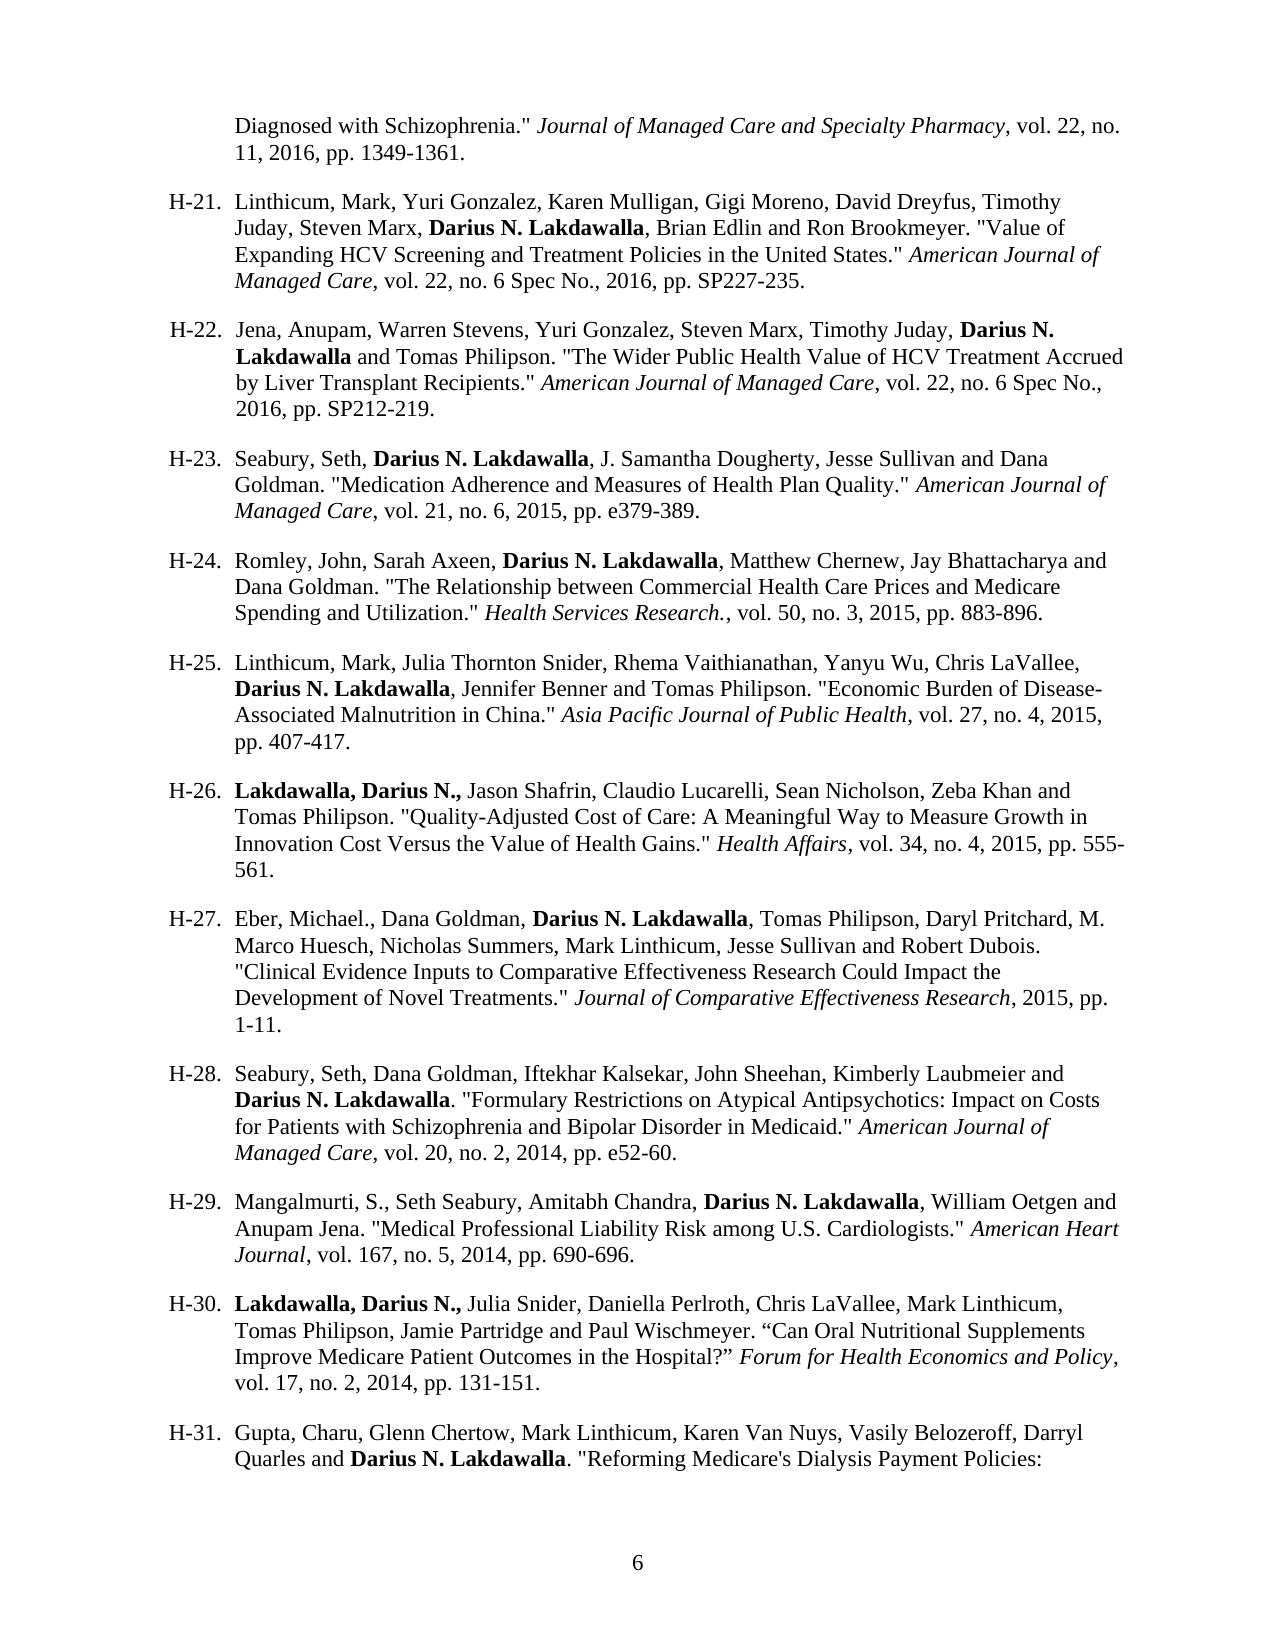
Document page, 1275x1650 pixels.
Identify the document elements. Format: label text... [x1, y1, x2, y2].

list Linthicum, Mark, Yuri Gonzalez, Karen Mulligan, Gigi Moreno, David Dreyfus, Timothy Juday, Steven Marx, Darius N. Lakdawalla, Brian Edlin and Ron Brookmeyer. "Value of Expanding HCV Screening and Treatment Policies in the United States." American Journal of Managed Care, vol. 22, no. 6 Spec No., 2016, pp. SP227-235. [169, 188, 1125, 293]
list Lakdawalla, Darius N., Julia Snider, Daniella Perlroth, Chris LaVallee, Mark Linthicum, Tomas Philipson, Jamie Partridge and Paul Wischmeyer. “Can Oral Nutritional Supplements Improve Medicare Patient Outcomes in the Hospital?” Forum for Health Economics and Policy, vol. 17, no. 2, 2014, pp. 131-151. [169, 1290, 1125, 1396]
list Mangalmurti, S., Seth Seabury, Amitabh Chandra, Darius N. Lakdawalla, William Oetgen and Anupam Jena. "Medical Professional Liability Risk among U.S. Cardiologists." American Heart Journal, vol. 167, no. 5, 2014, pp. 690-696. [169, 1188, 1125, 1267]
list Jena, Anupam, Warren Stevens, Yuri Gonzalez, Steven Marx, Timothy Juday, Darius N. Lakdawalla and Tomas Philipson. "The Wider Public Health Value of HCV Treatment Accrued by Liver Transplant Recipients." American Journal of Managed Care, vol. 22, no. 6 Spec No., 2016, pp. SP212-219. [169, 316, 1125, 422]
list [169, 1419, 1125, 1471]
list Romley, John, Sarah Axeen, Darius N. Lakdawalla, Matthew Chernew, Jay Bhattacharya and Dana Goldman. "The Relationship between Commercial Health Care Prices and Medicare Spending and Utilization." Health Services Research., vol. 50, no. 3, 2015, pp. 883-896. [169, 547, 1125, 626]
list Seabury, Seth, Darius N. Lakdawalla, J. Samantha Dougherty, Jesse Sullivan and Dana Goldman. "Medication Adherence and Measures of Health Plan Quality." American Journal of Managed Care, vol. 21, no. 6, 2015, pp. e379-389. [169, 445, 1125, 524]
list Lakdawalla, Darius N., Jason Shafrin, Claudio Lucarelli, Sean Nicholson, Zeba Khan and Tomas Philipson. "Quality-Adjusted Cost of Care: A Meaningful Way to Measure Growth in Innovation Cost Versus the Value of Health Gains." Health Affairs, vol. 34, no. 4, 2015, pp. 555-561. [169, 777, 1125, 882]
list Seabury, Seth, Dana Goldman, Iftekhar Kalsekar, John Sheehan, Kimberly Laubmeier and Darius N. Lakdawalla. "Formulary Restrictions on Atypical Antipsychotics: Impact on Costs for Patients with Schizophrenia and Bipolar Disorder in Medicaid." American Journal of Managed Care, vol. 20, no. 2, 2014, pp. e52-60. [169, 1060, 1125, 1166]
list Eber, Michael., Dana Goldman, Darius N. Lakdawalla, Tomas Philipson, Daryl Pritchard, M. Marco Huesch, Nicholas Summers, Mark Linthicum, Jesse Sullivan and Robert Dubois. "Clinical Evidence Inputs to Comparative Effectiveness Research Could Impact the Development of Novel Treatments." Journal of Comparative Effectiveness Research, 2015, pp. 1-11. [169, 905, 1125, 1037]
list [169, 112, 1125, 165]
list Linthicum, Mark, Julia Thornton Snider, Rhema Vaithianathan, Yanyu Wu, Chris LaVallee, Darius N. Lakdawalla, Jennifer Benner and Tomas Philipson. "Economic Burden of Disease-Associated Malnutrition in China." Asia Pacific Journal of Public Health, vol. 27, no. 4, 2015, pp. 407-417. [169, 649, 1125, 754]
